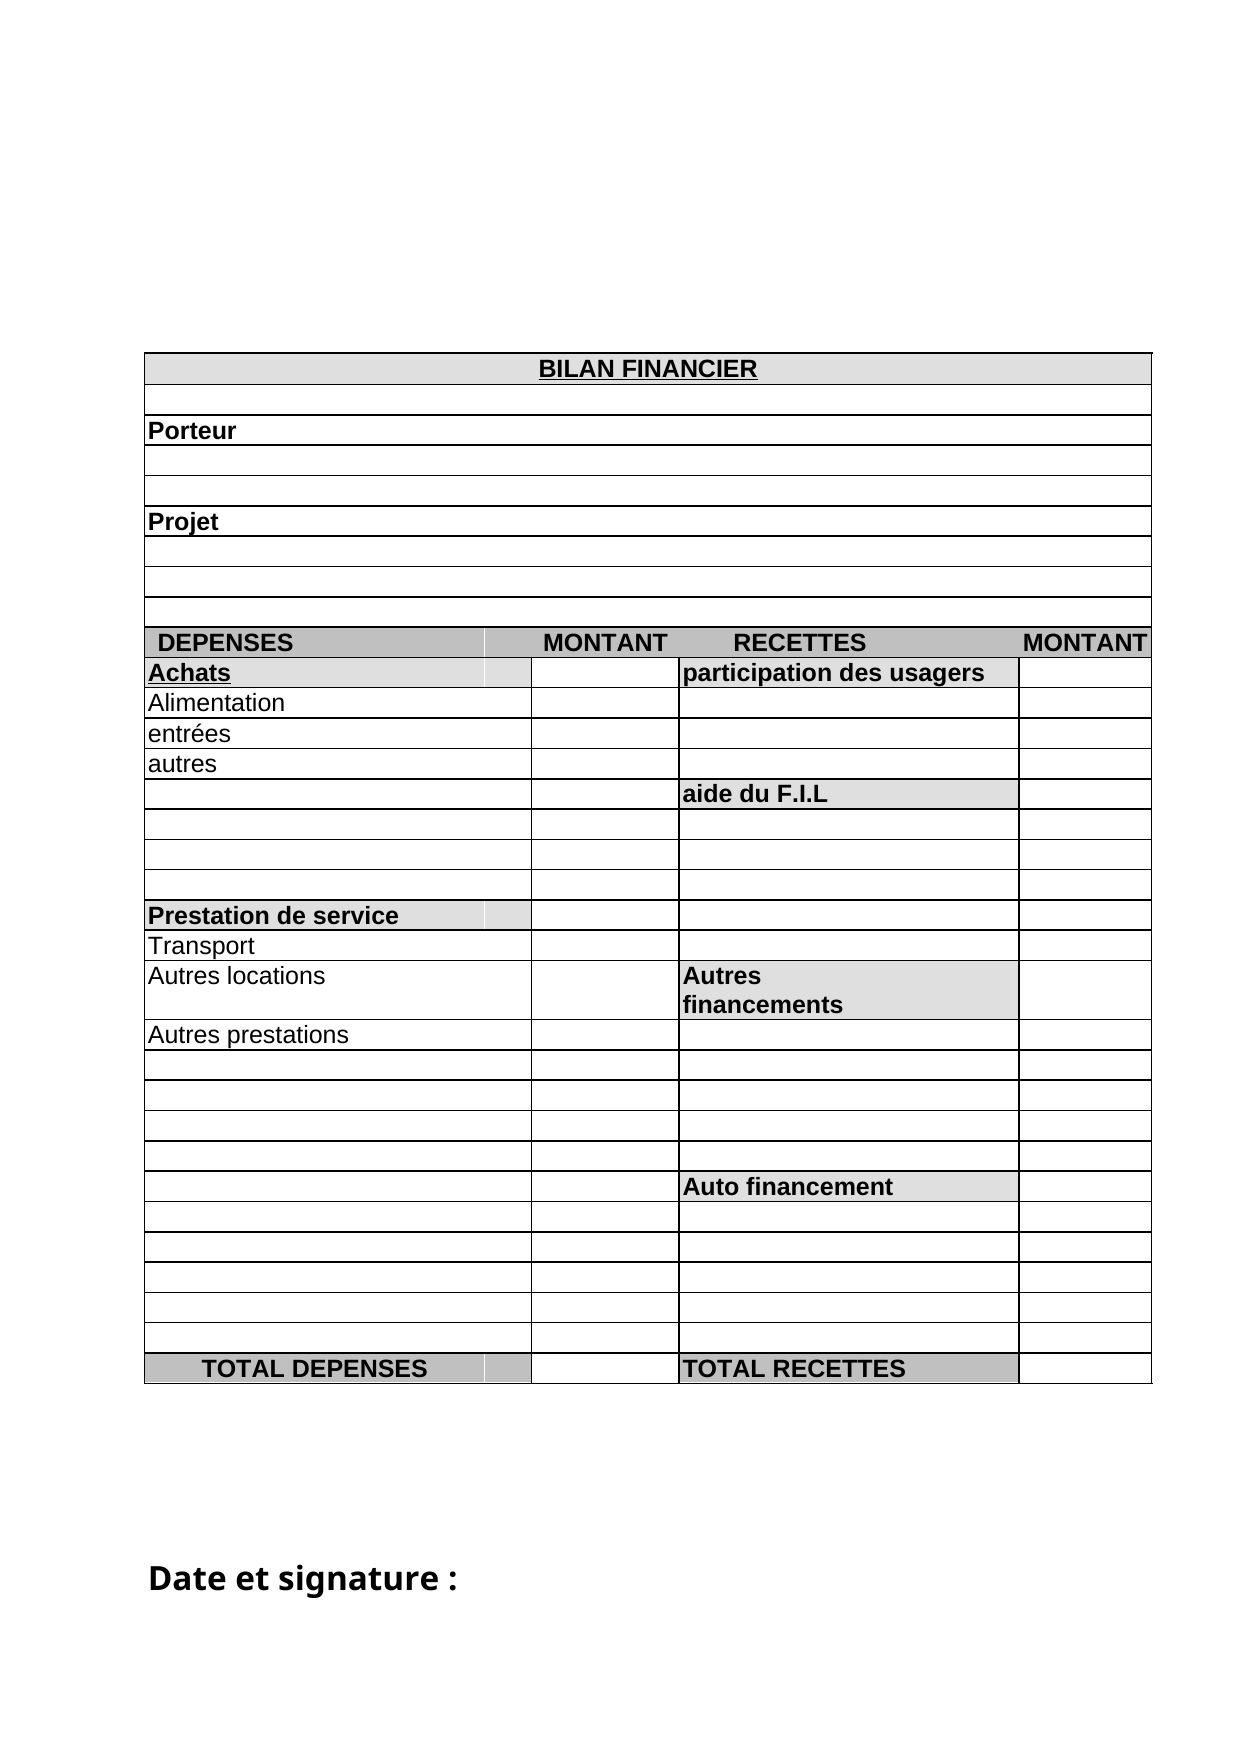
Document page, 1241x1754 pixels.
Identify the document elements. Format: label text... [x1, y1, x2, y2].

table_cell [306, 385, 484, 414]
table_cell [920, 1323, 1018, 1352]
table_cell [680, 1081, 920, 1110]
table_cell [1020, 1020, 1151, 1049]
table_cell [306, 870, 484, 899]
table_cell [679, 446, 920, 475]
table_cell [1019, 598, 1151, 626]
table_cell [680, 719, 920, 747]
table_cell TOTAL RECETTES [680, 1354, 920, 1382]
table_cell [485, 416, 531, 444]
table_cell [1020, 1081, 1151, 1110]
table_cell [920, 446, 1019, 475]
table_cell [306, 749, 484, 778]
table_cell [532, 931, 678, 960]
table_cell [1019, 567, 1151, 596]
table_cell [485, 840, 531, 869]
table_cell [920, 476, 1019, 505]
table_cell [680, 1323, 920, 1352]
table_cell [306, 931, 484, 960]
table_cell [306, 719, 484, 747]
table_cell [145, 1172, 306, 1201]
table_cell [306, 688, 484, 717]
table_cell [920, 1354, 1018, 1382]
table_cell [306, 567, 484, 596]
table_cell [532, 901, 678, 929]
table_cell [145, 1263, 306, 1292]
table_cell [920, 961, 1018, 1019]
table_cell [145, 446, 306, 475]
table_cell DEPENSES [145, 628, 306, 657]
table_cell [485, 1293, 531, 1322]
table_cell [532, 1354, 678, 1382]
table_cell [920, 1081, 1018, 1110]
table_cell [532, 719, 678, 747]
table_cell [532, 870, 678, 899]
table_cell [145, 1111, 306, 1140]
table_cell [1020, 1293, 1151, 1322]
table_cell [680, 1293, 920, 1322]
table_cell [532, 1323, 678, 1352]
table_cell [1020, 840, 1151, 869]
table_cell [679, 537, 920, 566]
table_cell [920, 1233, 1018, 1261]
table_cell [485, 476, 531, 505]
table_cell [145, 567, 306, 596]
table_cell [679, 385, 920, 414]
table_cell MONTANT [1019, 628, 1151, 657]
table_cell [1020, 931, 1151, 960]
table_cell [531, 567, 679, 596]
table_cell [920, 567, 1019, 596]
table_cell [920, 537, 1019, 566]
text Date et signature : [148, 1554, 1093, 1600]
table_cell [1019, 446, 1151, 475]
table_cell [485, 688, 531, 717]
table_cell [1020, 780, 1151, 808]
table_cell [1020, 1172, 1151, 1201]
table_cell [532, 1202, 678, 1231]
table_cell [532, 1111, 678, 1140]
table_cell [532, 688, 678, 717]
table_cell [680, 1202, 920, 1231]
table_cell [531, 446, 679, 475]
table_cell [485, 537, 531, 566]
table_cell [532, 1051, 678, 1079]
table_cell [145, 780, 306, 808]
table_cell [485, 961, 531, 1019]
table_cell [145, 1323, 306, 1352]
table_cell [145, 870, 306, 899]
table_cell aide du F.I.L [680, 780, 920, 808]
table_cell [532, 1081, 678, 1110]
table_cell [485, 1051, 531, 1079]
table_cell [1019, 476, 1151, 505]
table_cell [920, 1202, 1018, 1231]
table_cell [485, 598, 531, 626]
table_cell [532, 1233, 678, 1261]
table_cell [532, 961, 678, 1019]
table_cell [679, 567, 920, 596]
table_cell [532, 1020, 678, 1049]
table_cell [306, 507, 484, 535]
table_cell Auto financement [680, 1172, 920, 1201]
table_cell [532, 810, 678, 838]
table_cell [920, 1293, 1018, 1322]
table_cell [485, 658, 531, 687]
table_cell Autres prestations [145, 1020, 484, 1049]
table_cell [680, 810, 920, 838]
table_cell [145, 476, 306, 505]
table_cell [1020, 688, 1151, 717]
table_cell [1020, 961, 1151, 1019]
table_cell [680, 1051, 920, 1079]
table_cell [306, 628, 484, 657]
table_cell [485, 1323, 531, 1352]
table_cell [1019, 507, 1151, 535]
table_cell [920, 749, 1018, 778]
table_cell [532, 840, 678, 869]
table_cell autres [145, 749, 306, 778]
table_cell Transport [145, 931, 306, 960]
table_cell [1019, 537, 1151, 566]
table_cell participation des usagers [680, 658, 1018, 687]
table_cell [532, 1263, 678, 1292]
table_cell [306, 1081, 484, 1110]
table_cell [920, 628, 1019, 657]
table_cell [306, 1051, 484, 1079]
table_cell [532, 1293, 678, 1322]
table_cell [1020, 901, 1151, 929]
table_cell Porteur [145, 416, 306, 444]
table_cell [920, 719, 1018, 747]
table_cell [306, 598, 484, 626]
table_cell [485, 1020, 531, 1049]
table_cell [306, 446, 484, 475]
table_header BILAN FINANCIER [145, 354, 1151, 384]
table_cell entrées [145, 719, 306, 747]
table_cell [145, 1081, 306, 1110]
table_cell [306, 1142, 484, 1170]
table_cell [680, 870, 920, 899]
table_cell [306, 810, 484, 838]
table_cell [306, 1263, 484, 1292]
table_cell [920, 1172, 1018, 1201]
table_cell [485, 1354, 531, 1382]
table_cell [485, 1081, 531, 1110]
table_cell [145, 1051, 306, 1079]
table_cell [920, 1020, 1018, 1049]
table_cell Alimentation [145, 688, 306, 717]
table_cell [680, 1142, 920, 1170]
table_cell [1020, 719, 1151, 747]
table_cell [306, 416, 484, 444]
table_cell [680, 1111, 920, 1140]
table_cell [306, 537, 484, 566]
table_cell [531, 476, 679, 505]
table_cell [920, 688, 1018, 717]
table_cell [306, 1293, 484, 1322]
table_cell [680, 840, 920, 869]
table_cell [680, 688, 920, 717]
table_cell [485, 1233, 531, 1261]
table_cell [679, 507, 920, 535]
table_cell [485, 446, 531, 475]
table_cell [531, 507, 679, 535]
table_cell MONTANT [531, 628, 679, 657]
table_cell [679, 598, 920, 626]
table_cell [532, 1142, 678, 1170]
table_cell [145, 1142, 306, 1170]
table_cell [145, 1202, 306, 1231]
table_cell [485, 385, 531, 414]
table_cell [1020, 810, 1151, 838]
table_cell [679, 416, 920, 444]
table_cell [532, 749, 678, 778]
table_cell [531, 416, 679, 444]
table_cell [680, 749, 920, 778]
table_cell [680, 1233, 920, 1261]
table_cell [680, 901, 920, 929]
table_cell [1020, 749, 1151, 778]
table_cell [1019, 416, 1151, 444]
table_cell [1020, 1323, 1151, 1352]
table_cell [920, 870, 1018, 899]
table_cell [485, 931, 531, 960]
table_cell [306, 1172, 484, 1201]
table_cell [1020, 1233, 1151, 1261]
table_cell [306, 658, 484, 687]
table_cell [920, 1051, 1018, 1079]
table_cell [531, 537, 679, 566]
table_cell [531, 385, 679, 414]
table_cell [1020, 1263, 1151, 1292]
table_cell [306, 840, 484, 869]
table_cell [485, 567, 531, 596]
table_cell [1020, 870, 1151, 899]
table_cell [306, 1111, 484, 1140]
table_cell Autres financements [680, 961, 920, 1019]
table_cell [680, 1263, 920, 1292]
table_cell [920, 840, 1018, 869]
table_cell [920, 598, 1019, 626]
table_cell [1020, 1051, 1151, 1079]
table_cell [485, 870, 531, 899]
table_cell RECETTES [679, 628, 920, 657]
table_cell [1019, 385, 1151, 414]
table_cell [680, 1020, 920, 1049]
table_cell [1020, 1142, 1151, 1170]
table_cell [306, 780, 484, 808]
table_cell [145, 1233, 306, 1261]
table_cell Achats [145, 658, 306, 687]
table_cell Prestation de service [145, 901, 484, 929]
table_cell [485, 749, 531, 778]
table_cell [485, 1172, 531, 1201]
table_cell [920, 810, 1018, 838]
table_cell [920, 1111, 1018, 1140]
table_cell [1020, 658, 1151, 687]
table_cell TOTAL DEPENSES [145, 1354, 484, 1382]
table_cell [485, 719, 531, 747]
table_cell [145, 598, 306, 626]
table_cell [532, 658, 678, 687]
table_cell [145, 385, 306, 414]
table_cell [306, 1202, 484, 1231]
table_cell [679, 476, 920, 505]
table_cell [145, 810, 306, 838]
table_cell [485, 1142, 531, 1170]
table_cell [532, 780, 678, 808]
table_cell [485, 1263, 531, 1292]
table_cell [920, 507, 1019, 535]
table_cell [145, 537, 306, 566]
table_cell [485, 901, 531, 929]
table_cell [485, 1111, 531, 1140]
table_cell [306, 1323, 484, 1352]
table_cell [485, 810, 531, 838]
table_cell [920, 901, 1018, 929]
table_cell [920, 931, 1018, 960]
table_cell [1020, 1202, 1151, 1231]
table_cell [1020, 1111, 1151, 1140]
table_cell [145, 1293, 306, 1322]
table_cell Projet [145, 507, 306, 535]
table_cell [306, 476, 484, 505]
table_cell [306, 1233, 484, 1261]
table_cell [920, 385, 1019, 414]
table_cell [1020, 1354, 1151, 1382]
table_cell [920, 780, 1018, 808]
table_cell [920, 416, 1019, 444]
table_cell [485, 507, 531, 535]
table_cell [920, 1142, 1018, 1170]
table_cell [680, 931, 920, 960]
table_cell [531, 598, 679, 626]
table_cell [485, 628, 531, 657]
table_cell [485, 780, 531, 808]
table_cell [920, 1263, 1018, 1292]
table_cell Autres locations [145, 961, 484, 1019]
table_cell [485, 1202, 531, 1231]
table_cell [145, 840, 306, 869]
table_cell [532, 1172, 678, 1201]
